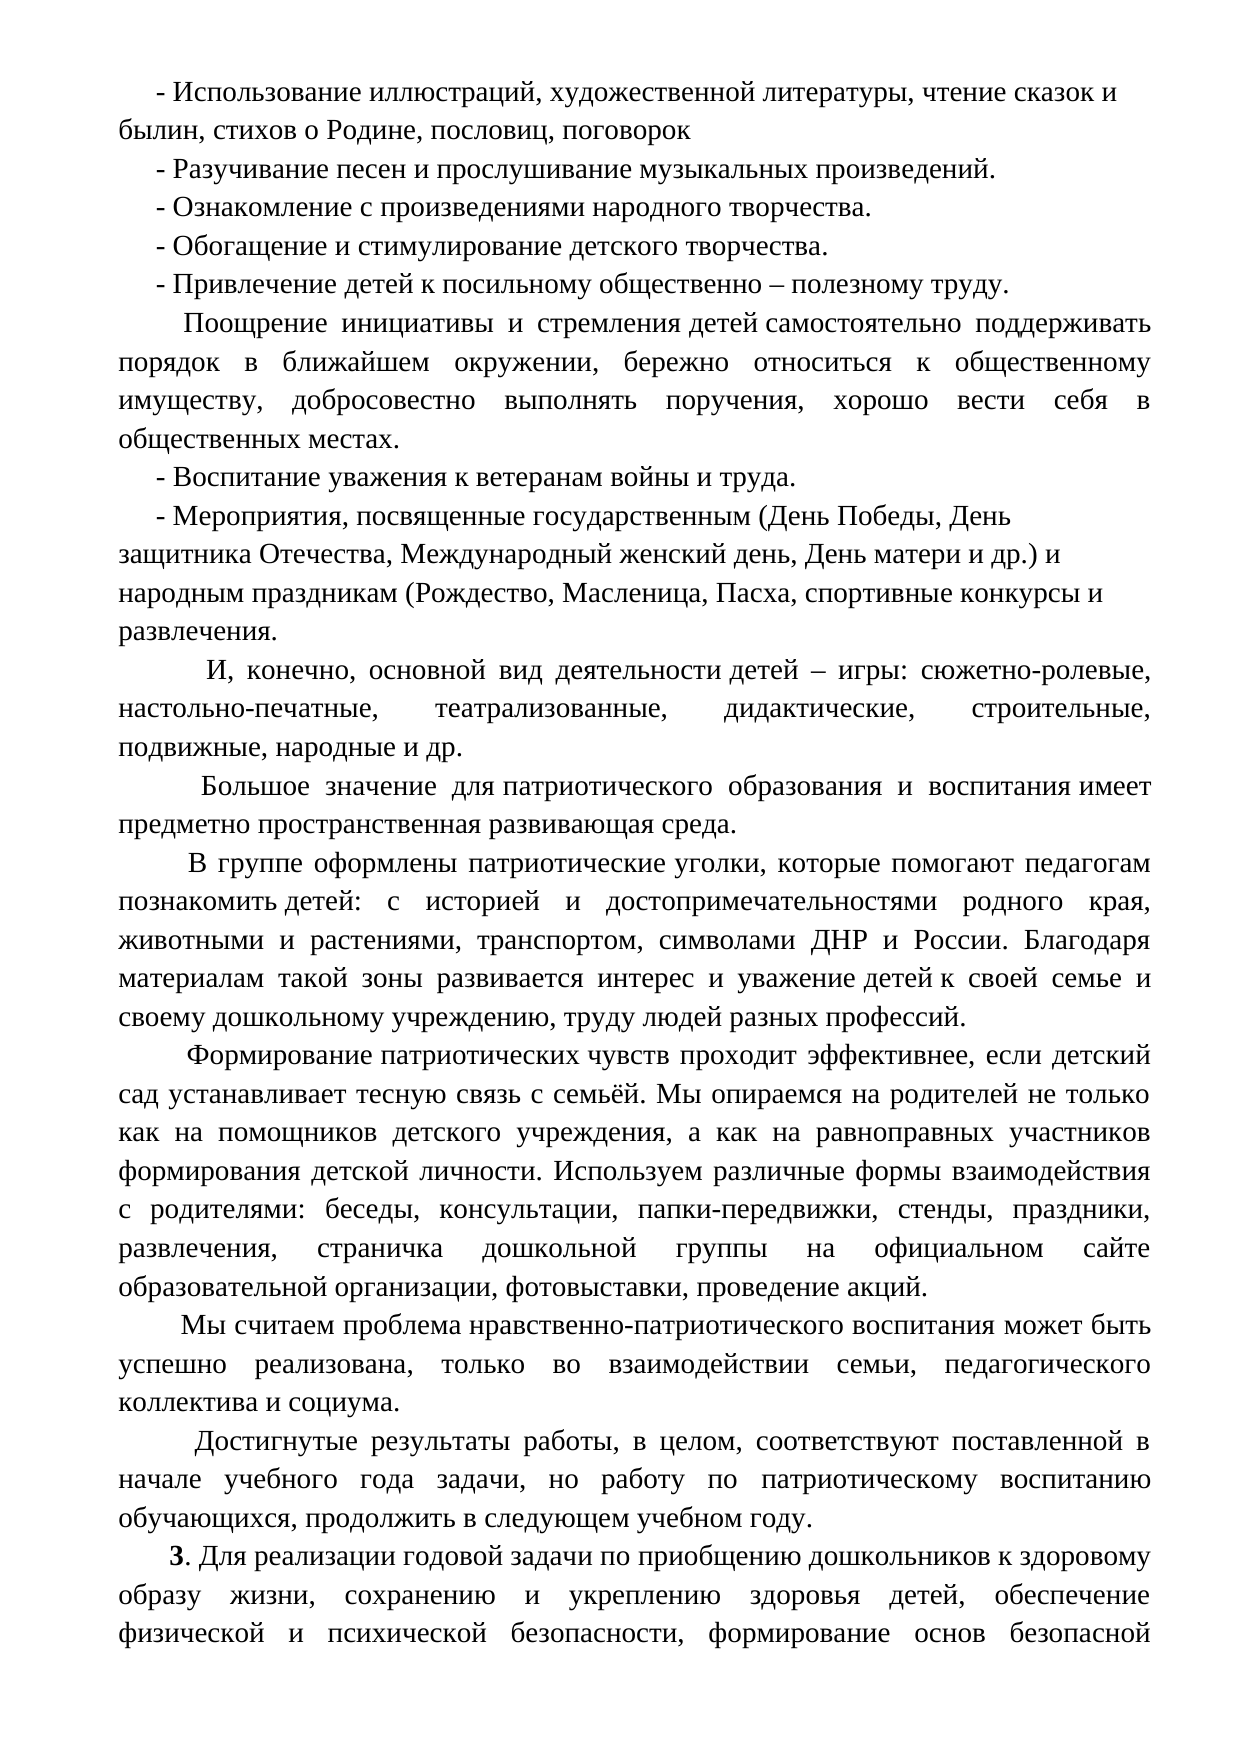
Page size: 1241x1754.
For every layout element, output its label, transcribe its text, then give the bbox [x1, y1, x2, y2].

text - Использование иллюстраций, художественной литературы, чтение сказок и былин, стихов о Родине, пословиц, поговорок [118, 74, 1151, 146]
text Формирование патриотических чувств проходит эффективнее, если детский сад устанавливает тесную связь с семьёй. Мы опираемся на родителей не только как на помощников детского учреждения, а как на равноправных участников формирования детской личности. Используем различные формы взаимодействия с родителями: беседы, консультации, папки-передвижки, стенды, праздники, развлечения, страничка дошкольной группы на официальном сайте образовательной организации, фотовыставки, проведение акций. [118, 1187, 1151, 1302]
text - Разучивание песен и прослушивание музыкальных произведений. [118, 151, 1151, 184]
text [118, 1538, 1151, 1649]
text И, конечно, основной вид деятельности детей – игры: сюжетно-ролевые, настольно-печатные, театрализованные, дидактические, строительные, подвижные, народные и др. [118, 652, 1151, 763]
text Поощрение инициативы и стремления детей самостоятельно поддерживать порядок в ближайшем окружении, бережно относиться к общественному имуществу, добросовестно выполнять поручения, хорошо вести себя в общественных местах. [118, 305, 1151, 454]
text Мы считаем проблема нравственно-патриотического воспитания может быть успешно реализована, только во взаимодействии семьи, педагогического коллектива и социума. [118, 1379, 1151, 1418]
text - Обогащение и стимулирование детского творчества. [118, 228, 1151, 262]
text - Мероприятия, посвященные государственным (День Победы, День защитника Отечества, Международный женский день, День матери и др.) и народным праздникам (Рождество, Масленица, Пасха, спортивные конкурсы и развлечения. [118, 498, 1151, 647]
text - Привлечение детей к посильному общественно – полезному труду. [118, 267, 1151, 300]
text Достигнутые результаты работы, в целом, соответствуют поставленной в начале учебного года задачи, но работу по патриотическому воспитанию обучающихся, продолжить в следующем учебном году. [118, 1423, 1151, 1533]
text - Ознакомление с произведениями народного творчества. [118, 189, 1151, 223]
text В группе оформлены патриотические уголки, которые помогают педагогам познакомить детей: с историей и достопримечательностями родного края, животными и растениями, транспортом, символами ДНР и России. Благодаря материалам такой зоны развивается интерес и уважение детей к своей семье и своему дошкольному учреждению, труду людей разных профессий. [118, 845, 1151, 1032]
text Большое значение для патриотического образования и воспитания имеет предметно пространственная развивающая среда. [118, 768, 1151, 840]
text Мы считаем проблема нравственно-патриотического воспитания может быть успешно реализована, только во взаимодействии семьи, педагогического коллектива и социума. [118, 1307, 1151, 1346]
text - Воспитание уважения к ветеранам войны и труда. [118, 459, 1151, 493]
text Формирование патриотических чувств проходит эффективнее, если детский сад устанавливает тесную связь с семьёй. Мы опираемся на родителей не только как на помощников детского учреждения, а как на равноправных участников формирования детской личности. Используем различные формы взаимодействия с родителями: беседы, консультации, папки-передвижки, стенды, праздники, развлечения, страничка дошкольной группы на официальном сайте образовательной организации, фотовыставки, проведение акций. [118, 1037, 1151, 1076]
